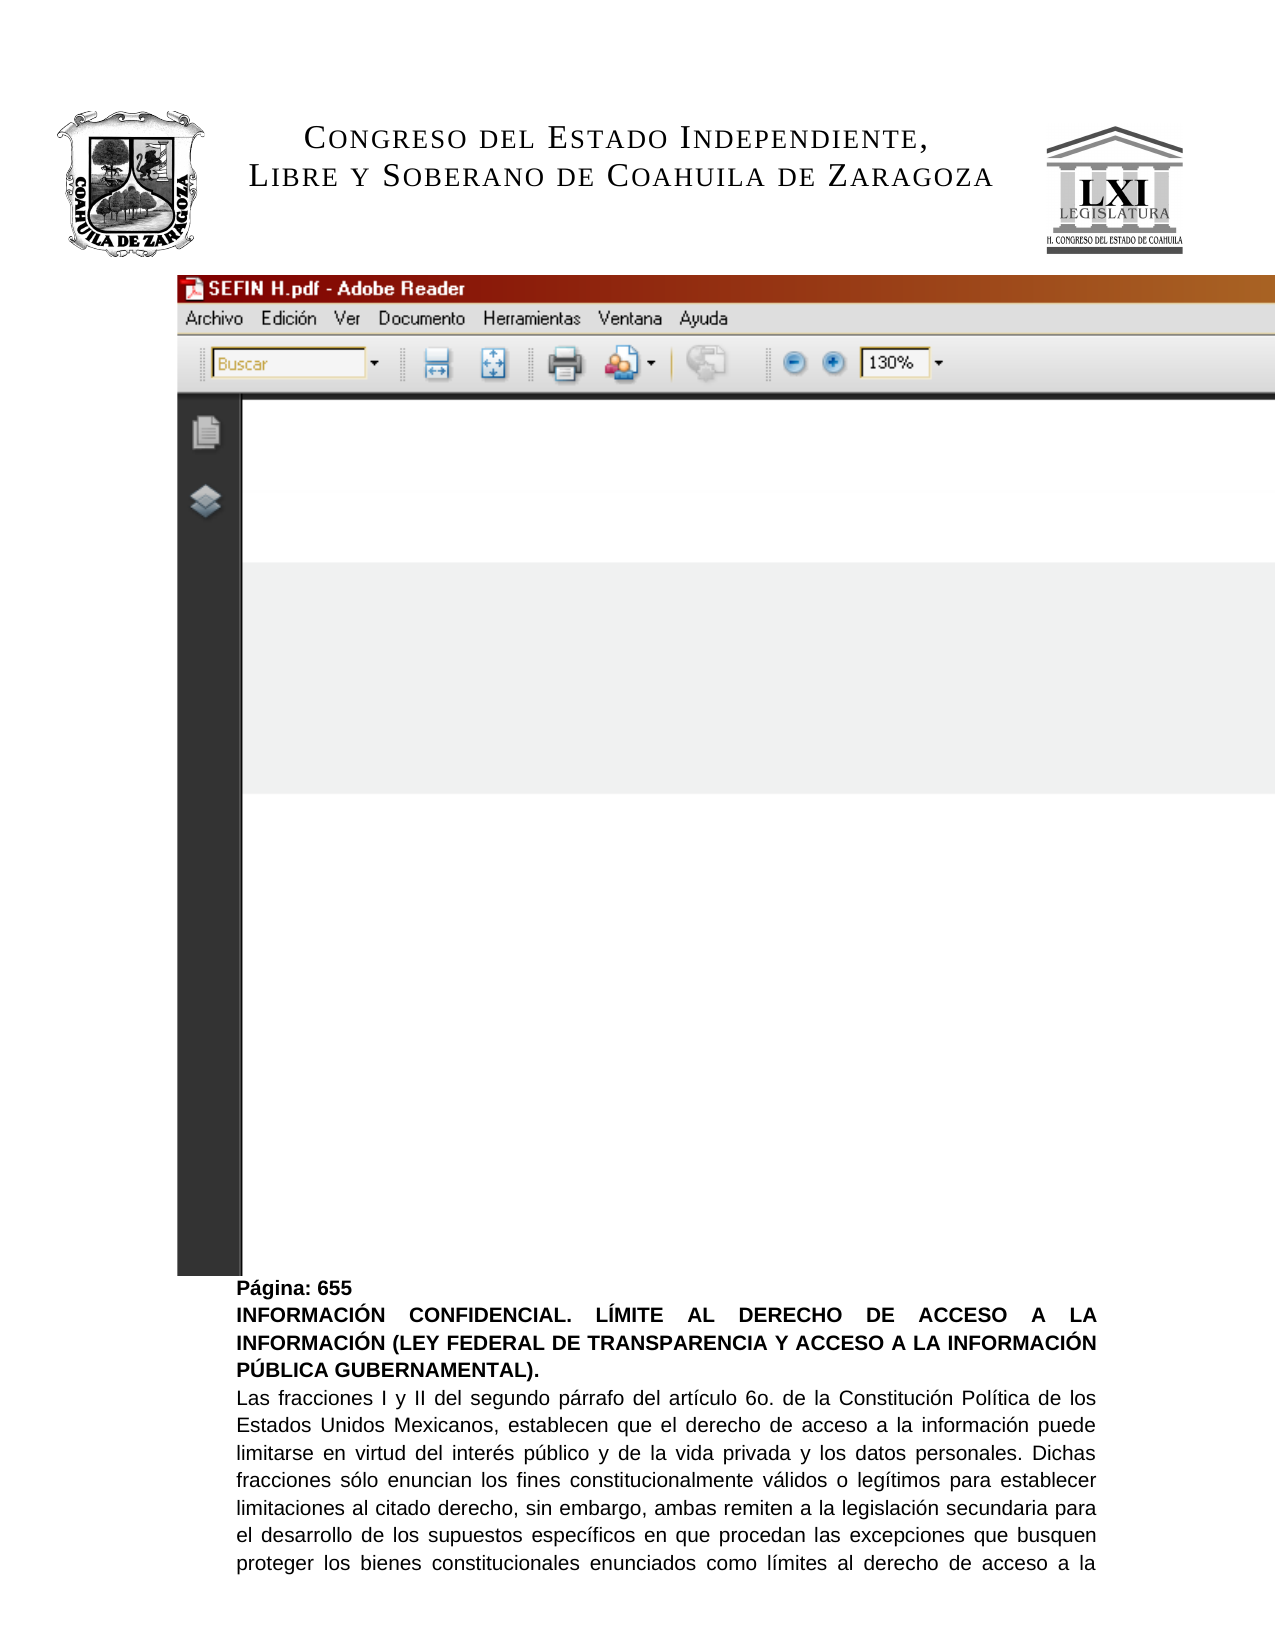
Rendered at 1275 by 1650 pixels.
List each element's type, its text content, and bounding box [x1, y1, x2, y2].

picture [177, 275, 1275, 1276]
picture [56, 111, 205, 257]
text Página: 655 [236, 1276, 1098, 1300]
text INFORMACIÓN CONFIDENCIAL. LÍMITE AL DERECHO DE ACCESO A LA INFORMACIÓN (LEY FEDERAL DE TRANSPARENCIA Y ACCESO A LA INFORMACIÓN PÚBLICA GUBERNAMENTAL). [236, 1303, 1098, 1382]
picture [1045, 123, 1183, 257]
